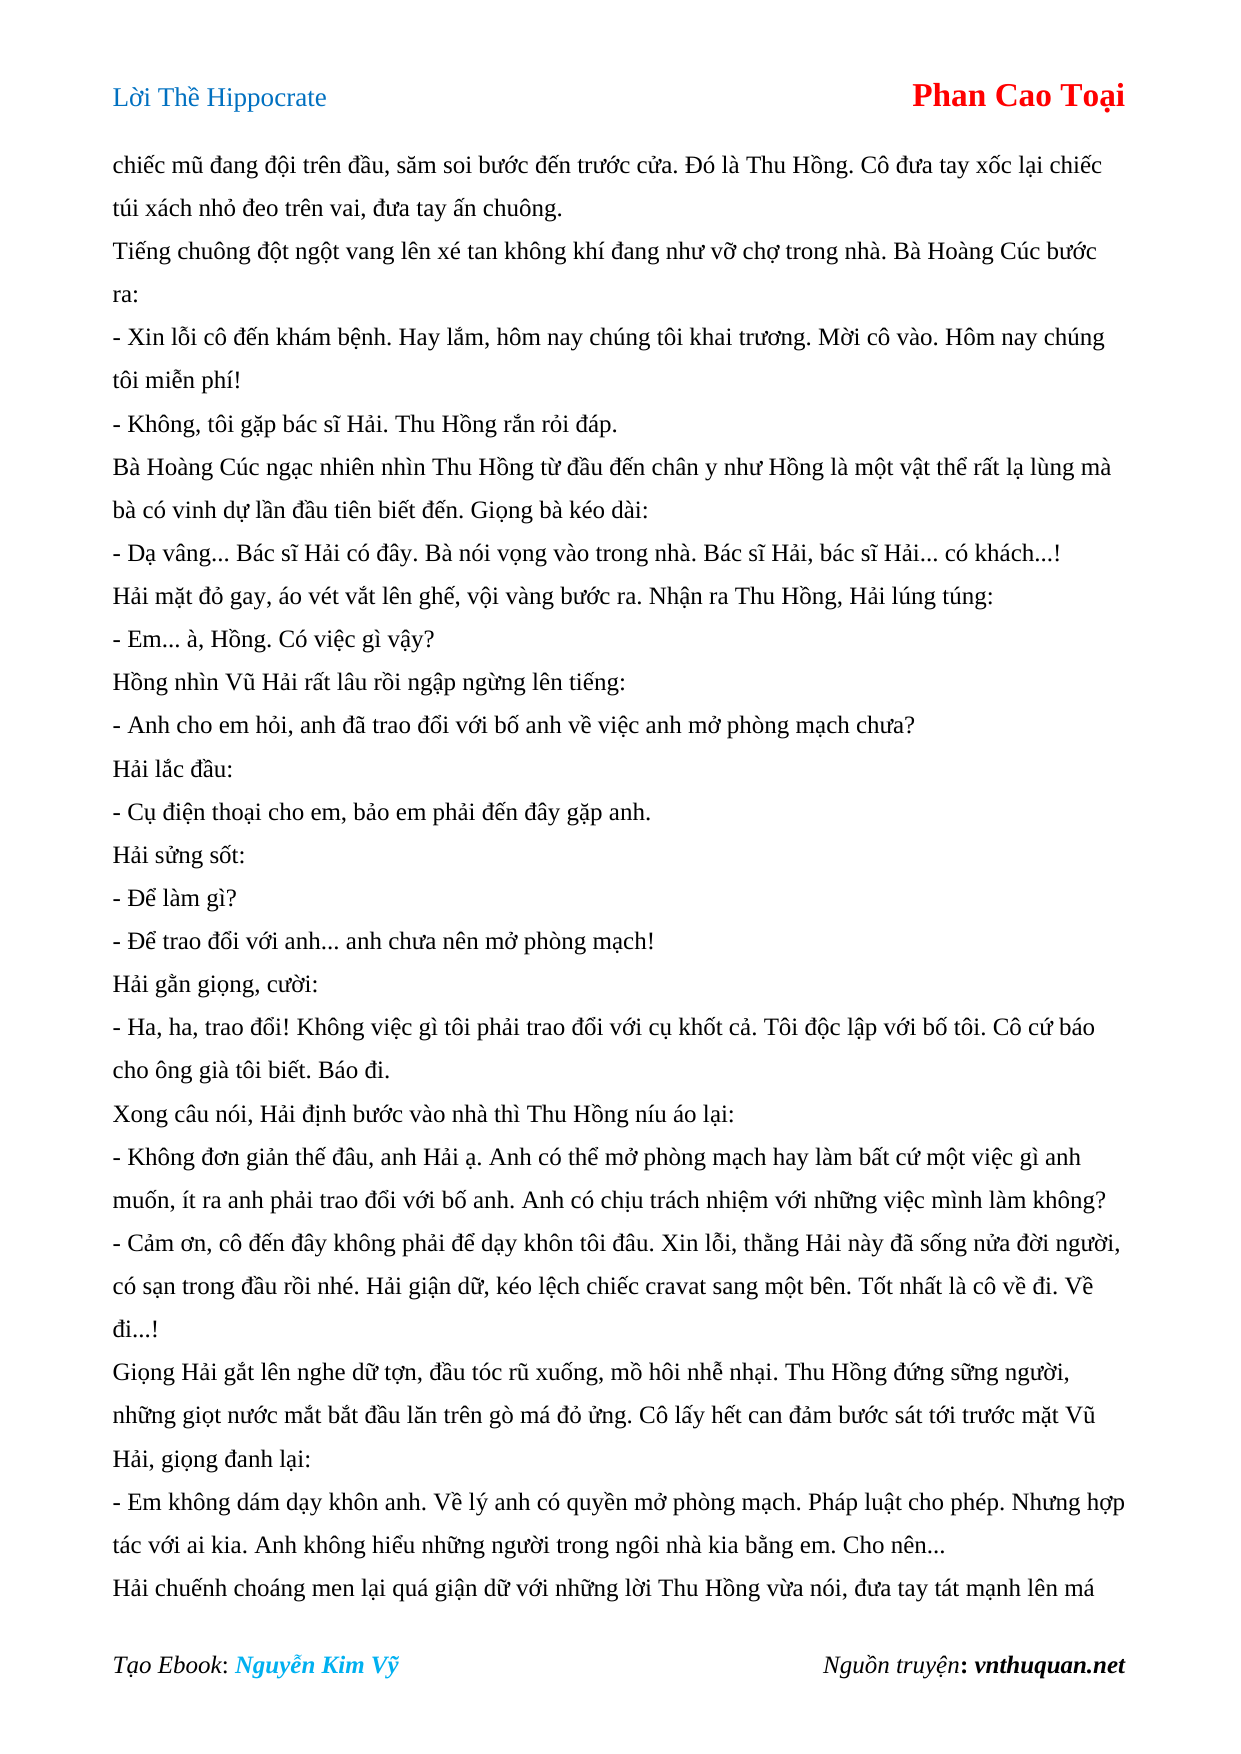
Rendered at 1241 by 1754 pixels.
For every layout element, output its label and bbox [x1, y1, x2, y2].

text [112, 150, 1128, 1602]
